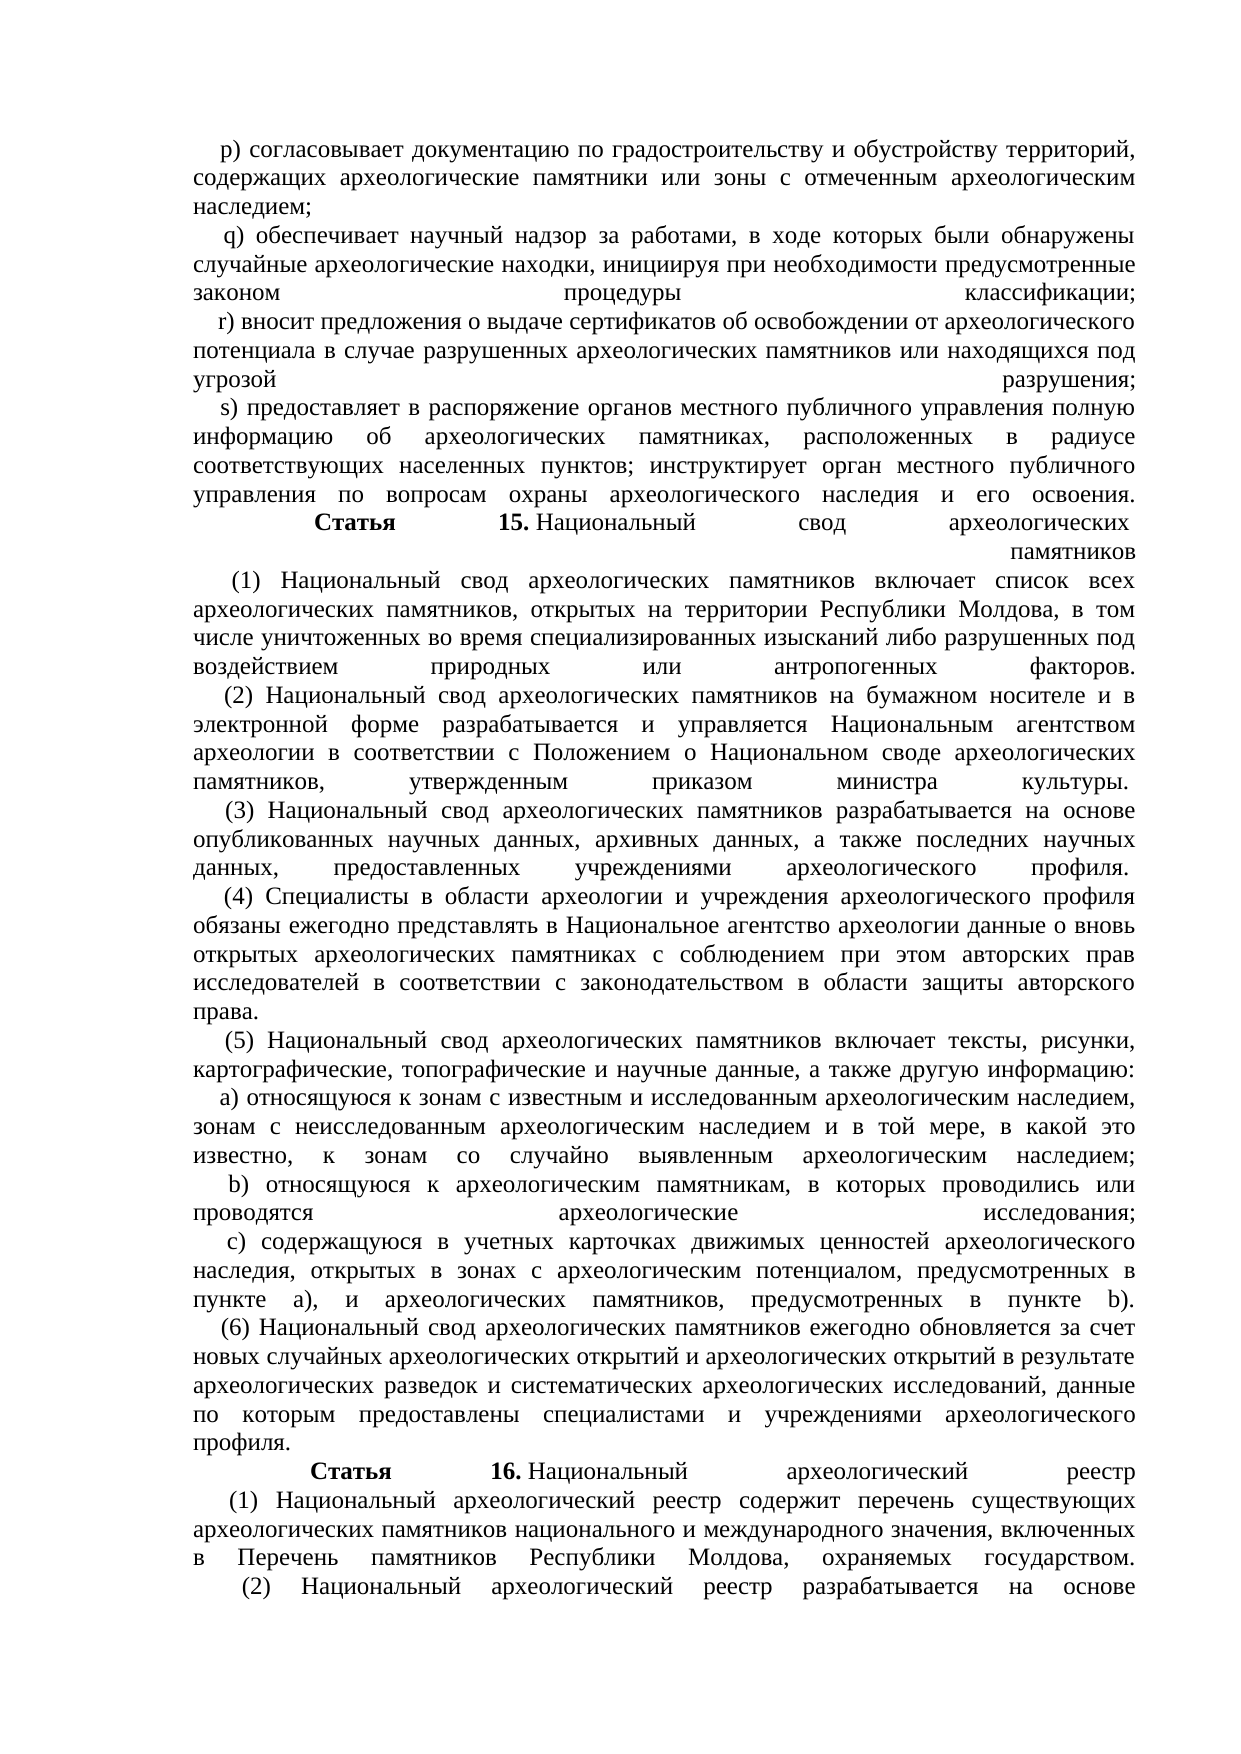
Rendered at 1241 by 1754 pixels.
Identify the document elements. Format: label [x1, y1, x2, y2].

table_cell [177, 118, 1152, 1616]
